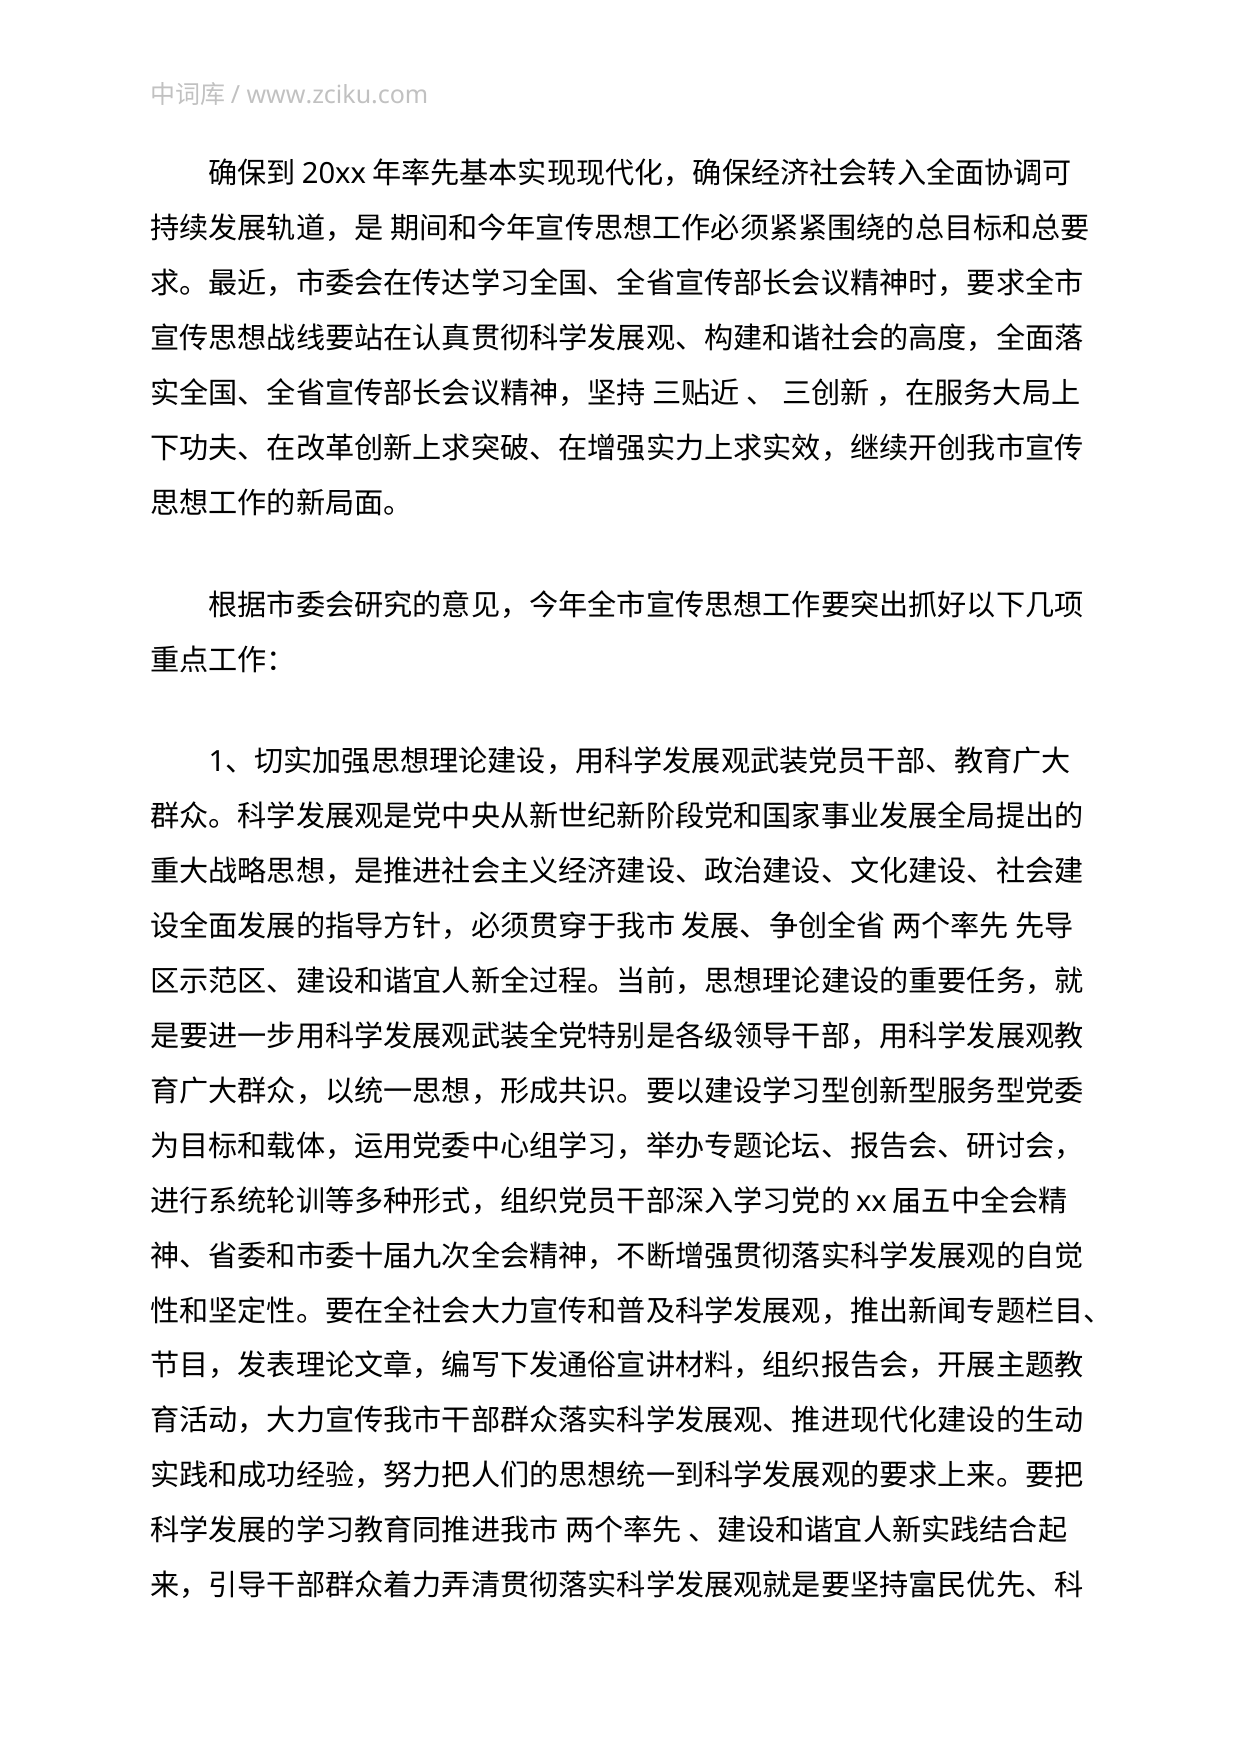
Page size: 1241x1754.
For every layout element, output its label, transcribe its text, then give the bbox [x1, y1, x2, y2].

text 根据市委会研究的意见，今年全市宣传思想工作要突出抓好以下几项重点工作： [150, 581, 1090, 678]
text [150, 738, 1090, 1604]
text 确保到20xx年率先基本实现现代化，确保经济社会转入全面协调可持续发展轨道，是 期间和今年宣传思想工作必须紧紧围绕的总目标和总要求。最近，市委会在传达学习全国、全省宣传部长会议精神时，要求全市宣传思想战线要站在认真贯彻科学发展观、构建和谐社会的高度，全面落实全国、全省宣传部长会议精神，坚持 三贴近 、 三创新 ，在服务大局上下功夫、在改革创新上求突破、在增强实力上求实效，继续开创我市宣传思想工作的新局面。 [150, 150, 1090, 522]
